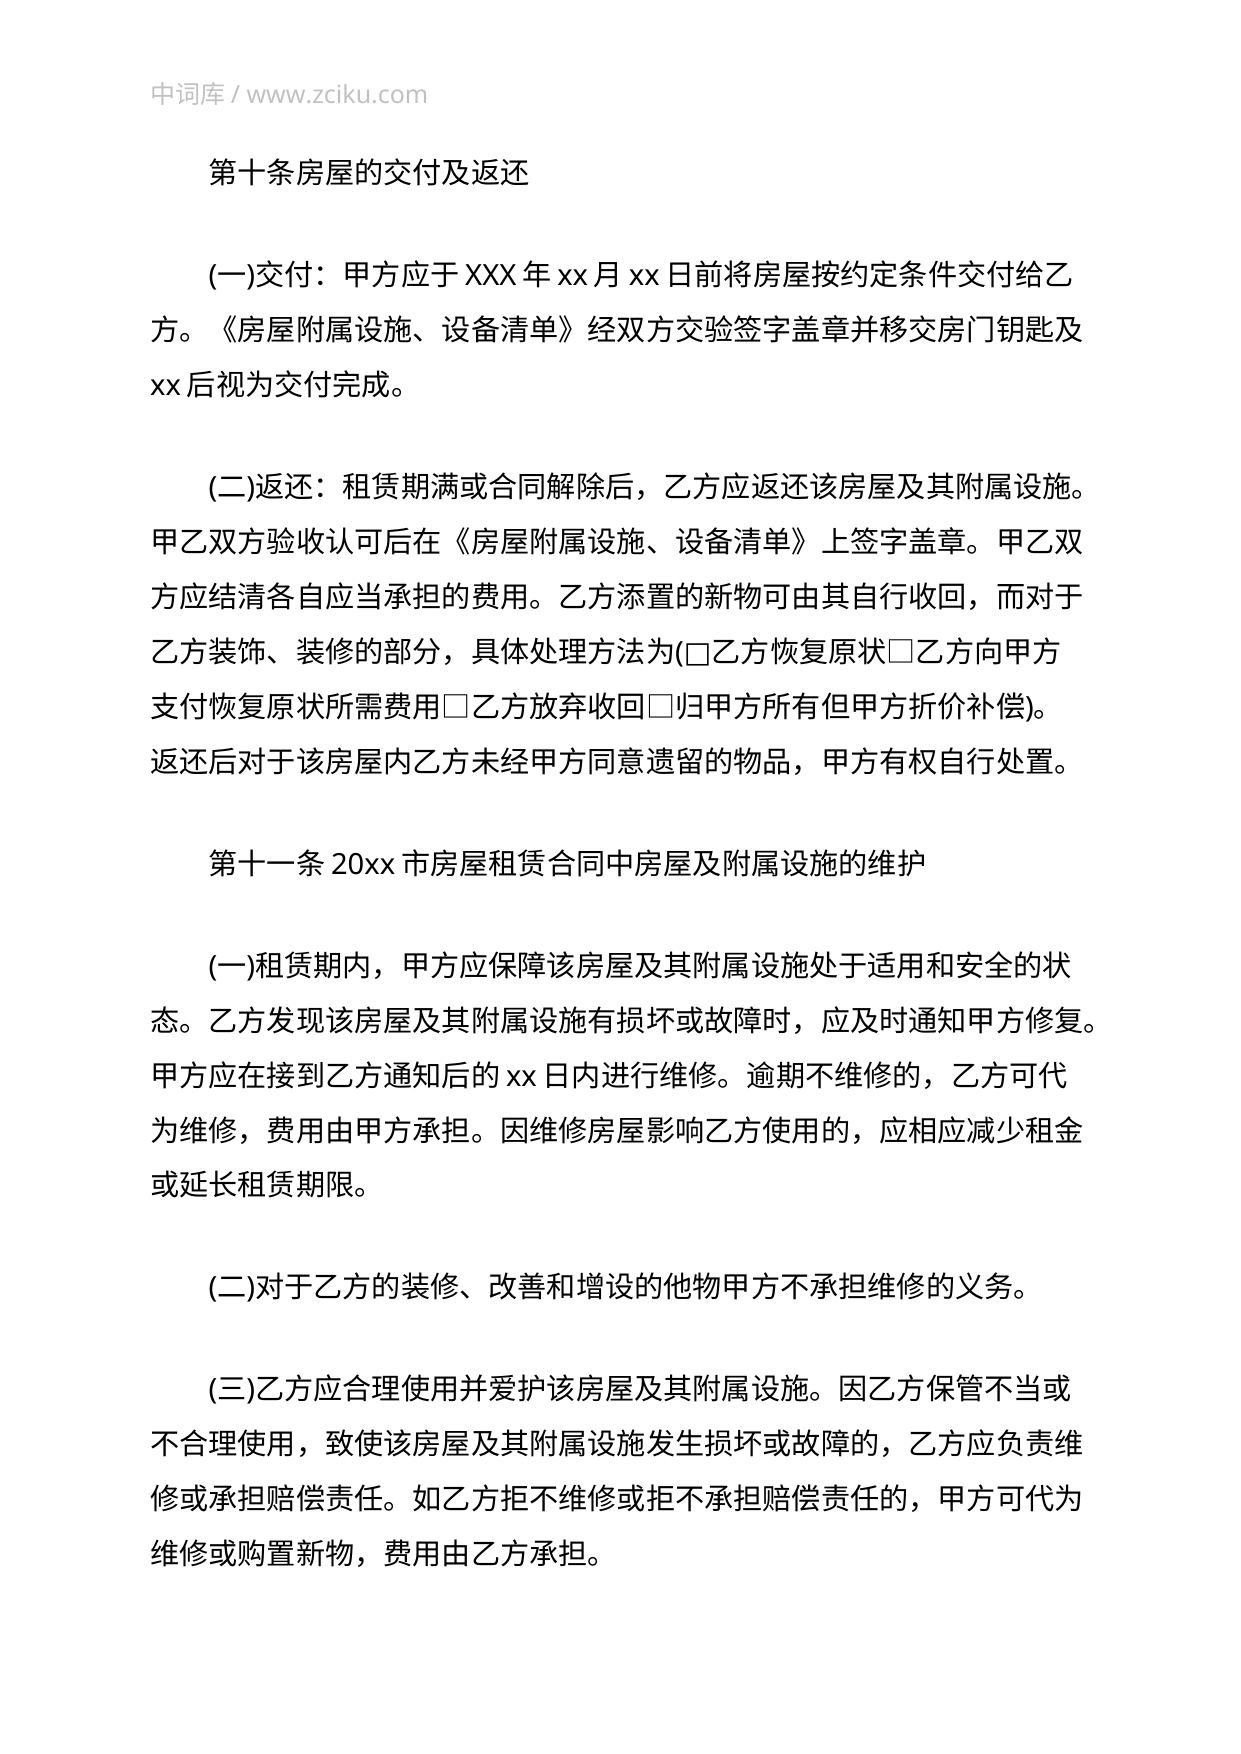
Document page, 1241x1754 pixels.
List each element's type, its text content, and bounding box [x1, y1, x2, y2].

text (一)交付：甲方应于XXX年xx月xx日前将房屋按约定条件交付给乙方。《房屋附属设施、设备清单》经双方交验签字盖章并移交房门钥匙及xx后视为交付完成。 [150, 252, 1090, 404]
text 第十一条20xx市房屋租赁合同中房屋及附属设施的维护 [150, 840, 1090, 883]
text 第十条房屋的交付及返还 [150, 150, 1090, 192]
text (一)租赁期内，甲方应保障该房屋及其附属设施处于适用和安全的状态。乙方发现该房屋及其附属设施有损坏或故障时，应及时通知甲方修复。甲方应在接到乙方通知后的xx日内进行维修。逾期不维修的，乙方可代为维修，费用由甲方承担。因维修房屋影响乙方使用的，应相应减少租金或延长租赁期限。 [150, 942, 1090, 1204]
text (三)乙方应合理使用并爱护该房屋及其附属设施。因乙方保管不当或不合理使用，致使该房屋及其附属设施发生损坏或故障的，乙方应负责维修或承担赔偿责任。如乙方拒不维修或拒不承担赔偿责任的，甲方可代为维修或购置新物，费用由乙方承担。 [150, 1366, 1090, 1573]
text (二)返还：租赁期满或合同解除后，乙方应返还该房屋及其附属设施。甲乙双方验收认可后在《房屋附属设施、设备清单》上签字盖章。甲乙双方应结清各自应当承担的费用。乙方添置的新物可由其自行收回，而对于乙方装饰、装修的部分，具体处理方法为(□乙方恢复原状□乙方向甲方支付恢复原状所需费用□乙方放弃收回□归甲方所有但甲方折价补偿)。返还后对于该房屋内乙方未经甲方同意遗留的物品，甲方有权自行处置。 [150, 464, 1090, 781]
text (二)对于乙方的装修、改善和增设的他物甲方不承担维修的义务。 [150, 1264, 1090, 1306]
